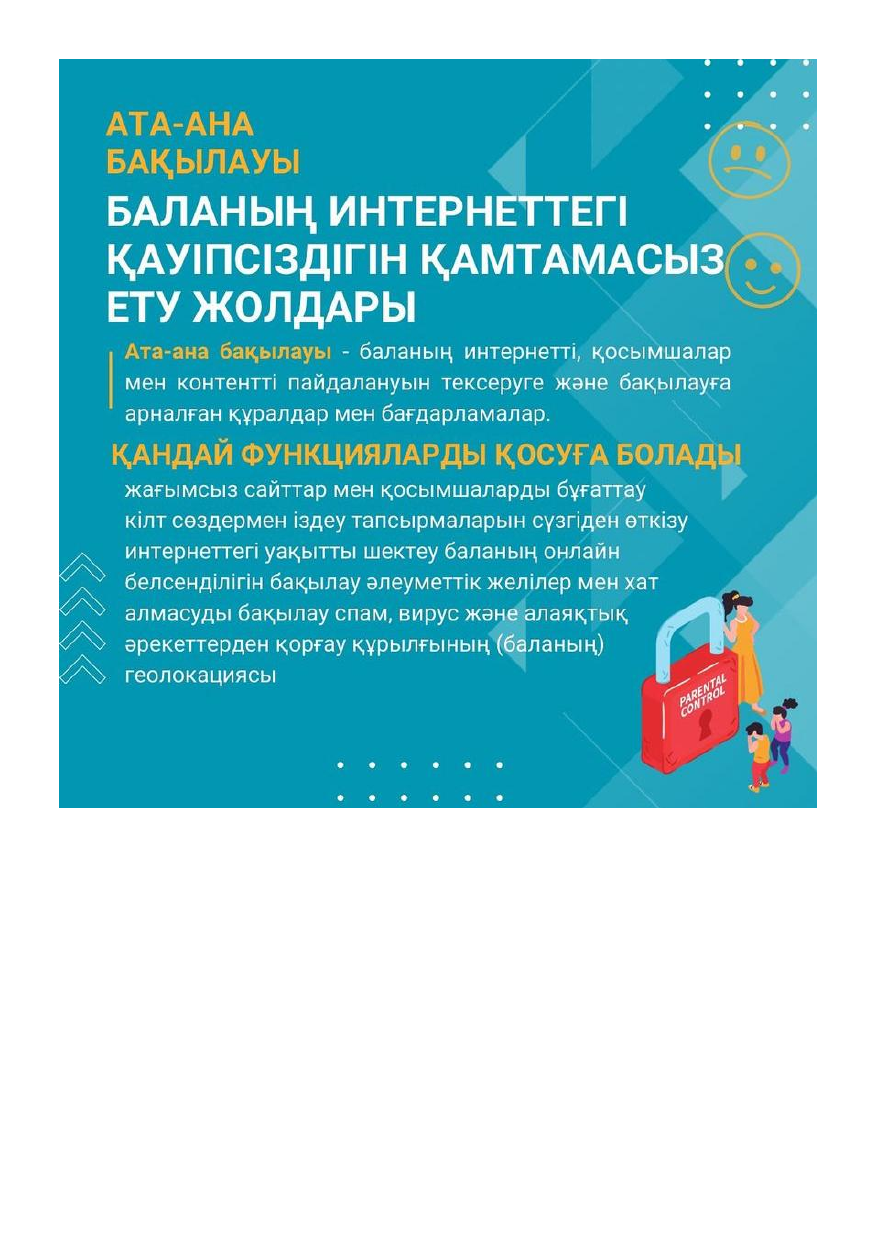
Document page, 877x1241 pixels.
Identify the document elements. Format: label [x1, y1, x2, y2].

picture [59, 59, 817, 808]
